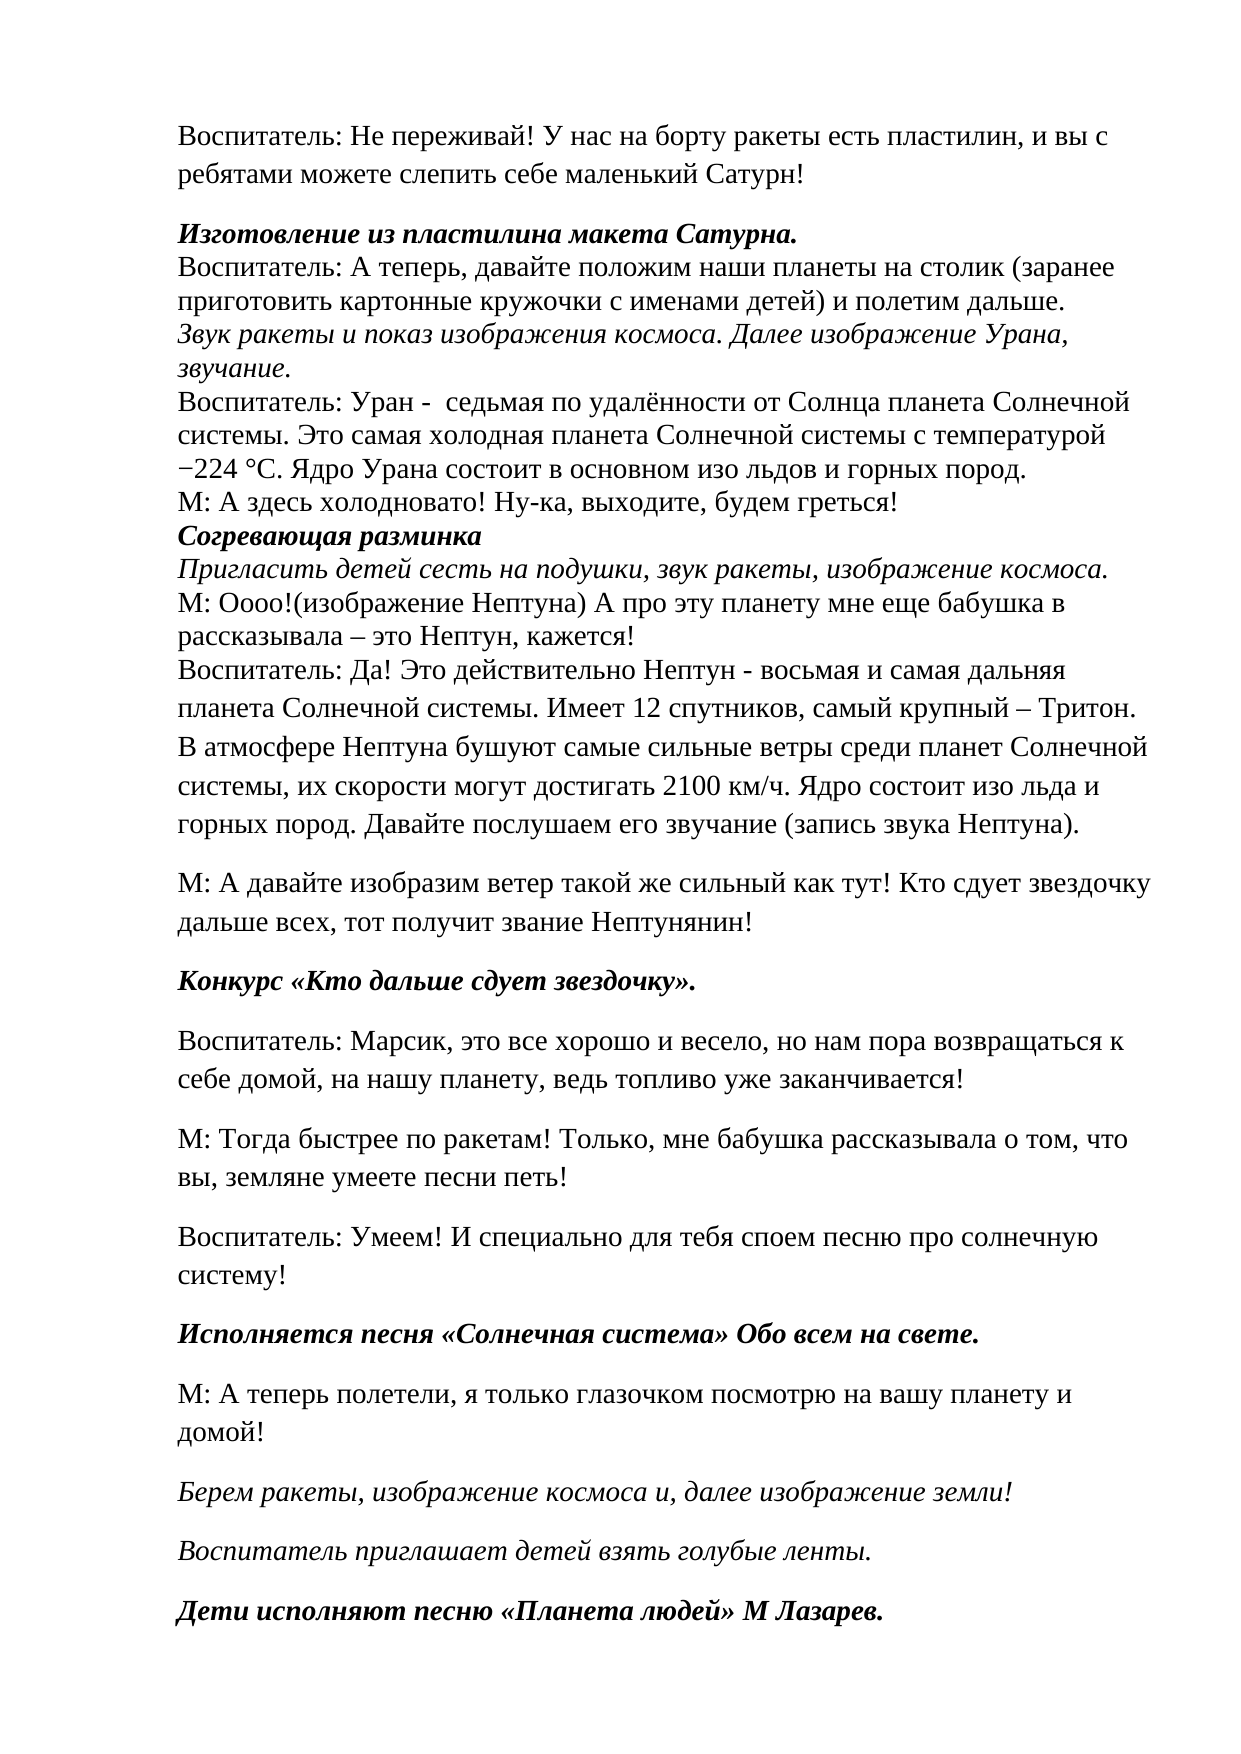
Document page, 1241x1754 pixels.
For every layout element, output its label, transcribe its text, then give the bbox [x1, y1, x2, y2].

text Воспитатель: Да! Это действительно Нептун - восьмая и самая дальняя планета Солнечной системы. Имеет 12 спутников, самый крупный – Тритон. В атмосфере Нептуна бушуют самые сильные ветры среди планет Солнечной системы, их скорости могут достигать 2100 км/ч. Ядро состоит изо льда и горных пород. Давайте послушаем его звучание (запись звука Нептуна). [177, 652, 1152, 840]
text М: Тогда быстрее по ракетам! Только, мне бабушка рассказывала о том, что вы, земляне умеете песни петь! [177, 1121, 1152, 1193]
text М: А здесь холодновато! Ну-ка, выходите, будем греться! [177, 484, 1152, 518]
text Воспитатель: А теперь, давайте положим наши планеты на столик (заранее приготовить картонные кружочки с именами детей) и полетим дальше. [177, 249, 1152, 317]
text Воспитатель: Марсик, это все хорошо и весело, но нам пора возвращаться к себе домой, на нашу планету, ведь топливо уже заканчивается! [177, 1023, 1152, 1095]
text Воспитатель: Не переживай! У нас на борту ракеты есть пластилин, и вы с ребятами можете слепить себе маленький Сатурн! [177, 118, 1152, 190]
text Берем ракеты, изображение космоса и, далее изображение земли! [177, 1474, 1152, 1507]
text Воспитатель: Умеем! И специально для тебя споем песню про солнечную систему! [177, 1219, 1152, 1291]
text Звук ракеты и показ изображения космоса. Далее изображение Урана, звучание. [177, 317, 1152, 384]
text М: А теперь полетели, я только глазочком посмотрю на вашу планету и домой! [177, 1376, 1152, 1448]
text Конкурс «Кто дальше сдует звездочку». [177, 963, 1152, 997]
text М: А давайте изобразим ветер такой же сильный как тут! Кто сдует звездочку дальше всех, тот получит звание Нептунянин! [177, 866, 1152, 938]
text Изготовление из пластилина макета Сатурна. [177, 216, 1152, 249]
text Воспитатель: Уран - седьмая по удалённости от Солнца планета Солнечной системы. Это самая холодная планета Солнечной системы с температурой −224 °C. Ядро Урана состоит в основном изо льдов и горных пород. [177, 384, 1152, 484]
text Пригласить детей сесть на подушки, звук ракеты, изображение космоса. [177, 551, 1152, 585]
text Согревающая разминка [177, 518, 1152, 551]
text М: Оооо!(изображение Нептуна) А про эту планету мне еще бабушка в рассказывала – это Нептун, кажется! [177, 585, 1152, 652]
text Исполняется песня «Солнечная система» Обо всем на свете. [177, 1317, 1152, 1350]
text Дети исполняют песню «Планета людей» М Лазарев. [177, 1593, 1152, 1626]
text Воспитатель приглашает детей взять голубые ленты. [177, 1533, 1152, 1567]
